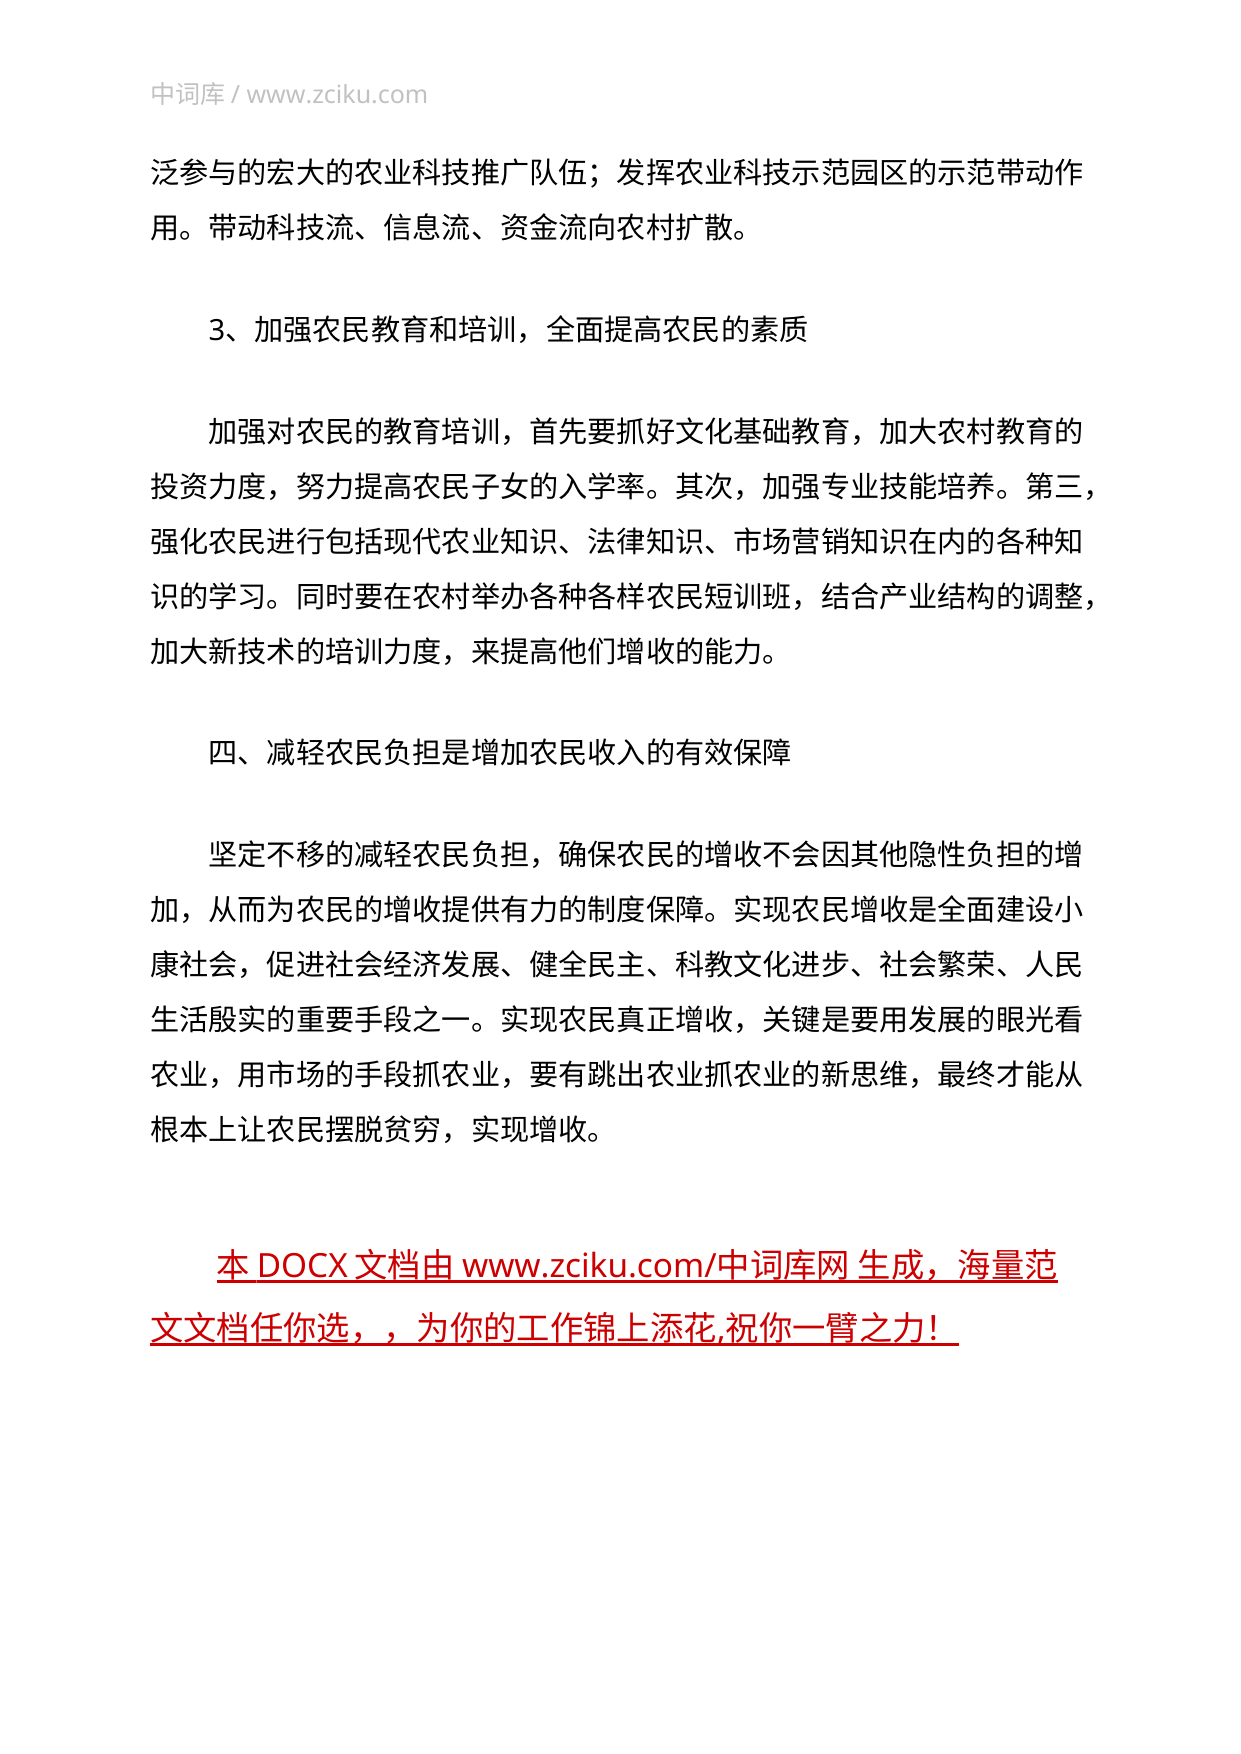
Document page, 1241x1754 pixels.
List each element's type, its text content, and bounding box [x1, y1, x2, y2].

text 加强对农民的教育培训，首先要抓好文化基础教育，加大农村教育的投资力度，努力提高农民子女的入学率。其次，加强专业技能培养。第三，强化农民进行包括现代农业知识、法律知识、市场营销知识在内的各种知识的学习。同时要在农村举办各种各样农民短训班，结合产业结构的调整，加大新技术的培训力度，来提高他们增收的能力。 [150, 409, 1090, 671]
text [150, 150, 1090, 247]
text 坚定不移的减轻农民负担，确保农民的增收不会因其他隐性负担的增加，从而为农民的增收提供有力的制度保障。实现农民增收是全面建设小康社会，促进社会经济发展、健全民主、科教文化进步、社会繁荣、人民生活殷实的重要手段之一。实现农民真正增收，关键是要用发展的眼光看农业，用市场的手段抓农业，要有跳出农业抓农业的新思维，最终才能从根本上让农民摆脱贫穷，实现增收。 [150, 832, 1090, 1148]
text 3、加强农民教育和培训，全面提高农民的素质 [150, 307, 1090, 349]
text 本DOCX文档由 www.zciku.com/中词库网 生成，海量范文文档任你选，，为你的工作锦上添花,祝你一臂之力！ [150, 1239, 1090, 1351]
text 四、减轻农民负担是增加农民收入的有效保障 [150, 730, 1090, 772]
